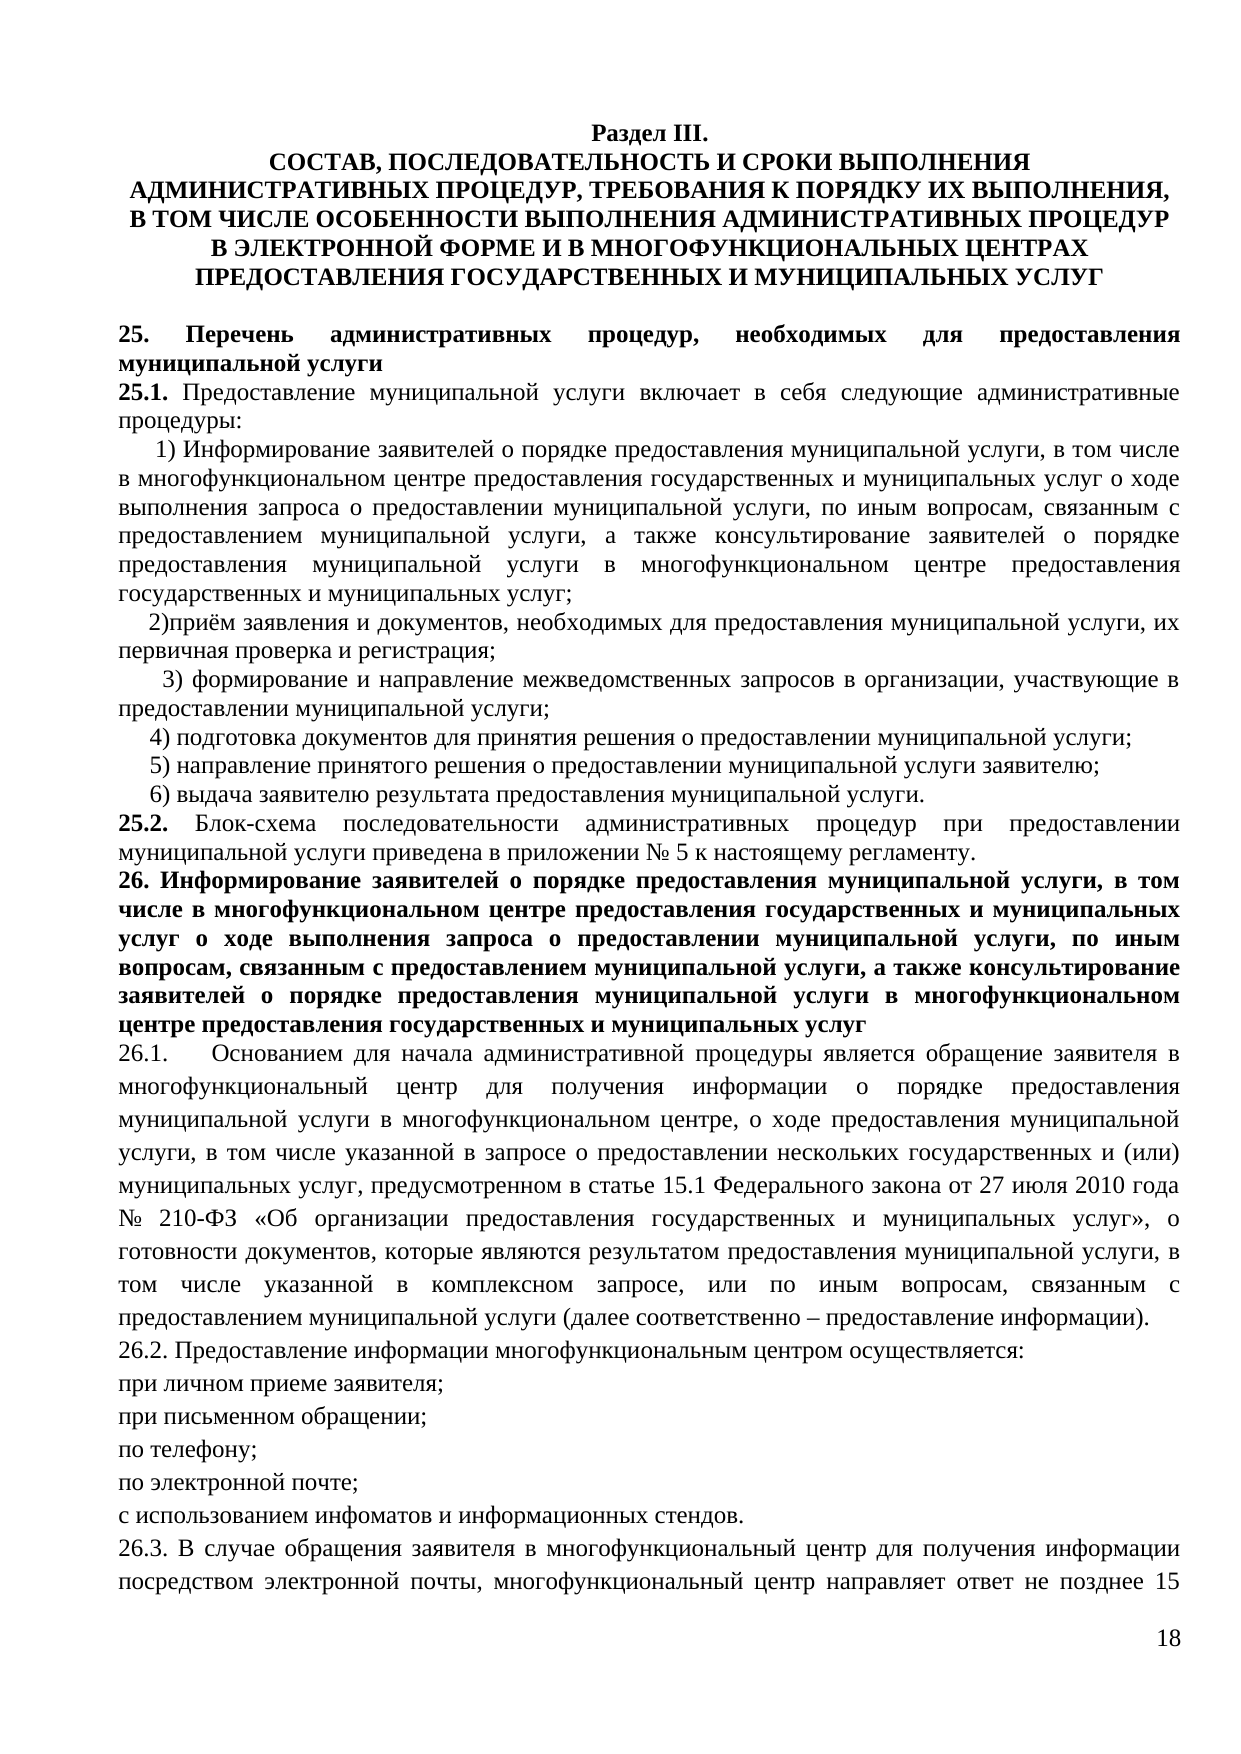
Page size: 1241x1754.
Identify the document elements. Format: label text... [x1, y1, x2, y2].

text 2)приём заявления и документов, необходимых для предоставления муниципальной услуги, их первичная проверка и регистрация; [118, 607, 1181, 664]
text 6) выдача заявителю результата предоставления муниципальной услуги. [118, 779, 1181, 808]
text 25.1. Предоставление муниципальной услуги включает в себя следующие административные процедуры: [118, 377, 1181, 434]
text 26. Информирование заявителей о порядке предоставления муниципальной услуги, в том числе в многофункциональном центре предоставления государственных и муниципальных услуг о ходе выполнения запроса о предоставлении муниципальной услуги, по иным вопросам, связанным с предоставлением муниципальной услуги, а также консультирование заявителей о порядке предоставления муниципальной услуги в многофункциональном центре предоставления государственных и муниципальных услуг [118, 866, 1181, 1038]
text с использованием инфоматов и информационных стендов. [118, 1500, 1181, 1529]
text по электронной почте; [118, 1467, 1181, 1496]
text 5) направление принятого решения о предоставлении муниципальной услуги заявителю; [118, 751, 1181, 779]
text 3) формирование и направление межведомственных запросов в организации, участвующие в предоставлении муниципальной услуги; [118, 664, 1181, 722]
text по телефону; [118, 1434, 1181, 1463]
text 25. Перечень административных процедур, необходимых для предоставления муниципальной услуги [118, 319, 1181, 377]
text 1) Информирование заявителей о порядке предоставления муниципальной услуги, в том числе в многофункциональном центре предоставления государственных и муниципальных услуг о ходе выполнения запроса о предоставлении муниципальной услуги, по иным вопросам, связанным с предоставлением муниципальной услуги, а также консультирование заявителей о порядке предоставления муниципальной услуги в многофункциональном центре предоставления государственных и муниципальных услуг; [118, 434, 1181, 607]
text СОСТАВ, ПОСЛЕДОВАТЕЛЬНОСТЬ И СРОКИ ВЫПОЛНЕНИЯ АДМИНИСТРАТИВНЫХ ПРОЦЕДУР, ТРЕБОВАНИЯ К ПОРЯДКУ ИХ ВЫПОЛНЕНИЯ, В ТОМ ЧИСЛЕ ОСОБЕННОСТИ ВЫПОЛНЕНИЯ АДМИНИСТРАТИВНЫХ ПРОЦЕДУР В ЭЛЕКТРОННОЙ ФОРМЕ И В МНОГОФУНКЦИОНАЛЬНЫХ ЦЕНТРАХ ПРЕДОСТАВЛЕНИЯ ГОСУДАРСТВЕННЫХ И МУНИЦИПАЛЬНЫХ УСЛУГ [118, 147, 1181, 291]
text 26.2. Предоставление информации многофункциональным центром осуществляется: [118, 1335, 1181, 1364]
text Раздел III. [118, 118, 1181, 147]
text 26.1. Основанием для начала административной процедуры является обращение заявителя в многофункциональный центр для получения информации о порядке предоставления муниципальной услуги в многофункциональном центре, о ходе предоставления муниципальной услуги, в том числе указанной в запросе о предоставлении нескольких государственных и (или) муниципальных услуг, предусмотренном в статье 15.1 Федерального закона от 27 июля 2010 года № 210-ФЗ «Об организации предоставления государственных и муниципальных услуг», о готовности документов, которые являются результатом предоставления муниципальной услуги, в том числе указанной в комплексном запросе, или по иным вопросам, связанным с предоставлением муниципальной услуги (далее соответственно – предоставление информации). [118, 1038, 1181, 1331]
text при личном приеме заявителя; [118, 1368, 1181, 1397]
text 25.2. Блок-схема последовательности административных процедур при предоставлении муниципальной услуги приведена в приложении № 5 к настоящему регламенту. [118, 808, 1181, 866]
text 4) подготовка документов для принятия решения о предоставлении муниципальной услуги; [118, 722, 1181, 751]
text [118, 1533, 1181, 1595]
text при письменном обращении; [118, 1401, 1181, 1430]
